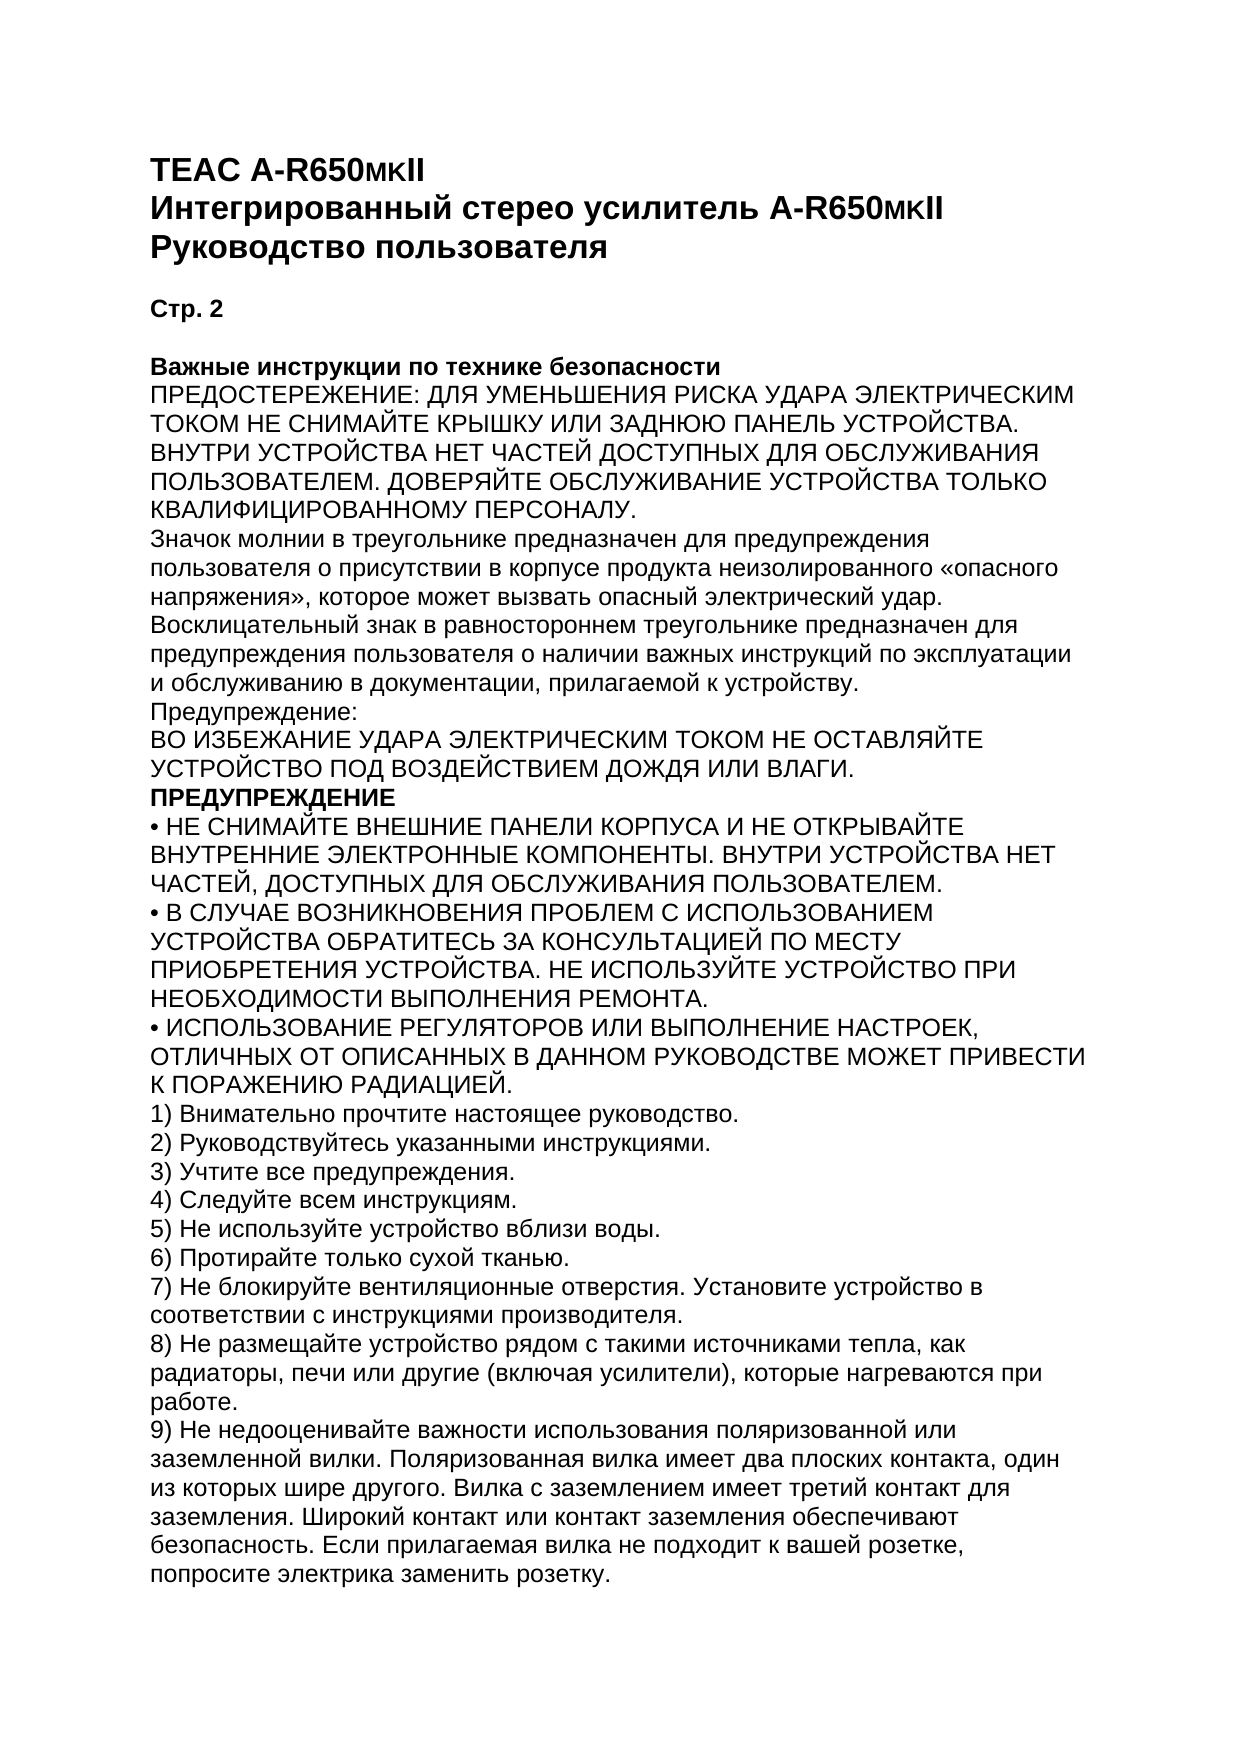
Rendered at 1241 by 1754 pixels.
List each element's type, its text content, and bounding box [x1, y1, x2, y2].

text Важные инструкции по технике безопасности [150, 352, 1090, 380]
text Восклицательный знак в равностороннем треугольнике предназначен для предупреждения пользователя о наличии важных инструкций по эксплуатации и обслуживанию в документации, прилагаемой к устройству. [150, 610, 1090, 697]
text 3) Учтите все предупреждения. [150, 1157, 1090, 1185]
text 1) Внимательно прочтите настоящее руководство. [150, 1099, 1090, 1128]
text TEAC A-R650mkII [150, 150, 1090, 188]
text • НЕ СНИМАЙТЕ ВНЕШНИЕ ПАНЕЛИ КОРПУСА И НЕ ОТКРЫВАЙТЕ ВНУТРЕННИЕ ЭЛЕКТРОННЫЕ КОМПОНЕНТЫ. ВНУТРИ УСТРОЙСТВА НЕТ ЧАСТЕЙ, ДОСТУПНЫХ ДЛЯ ОБСЛУЖИВАНИЯ ПОЛЬЗОВАТЕЛЕМ. [150, 812, 1090, 898]
text Предупреждение: [150, 697, 1090, 725]
text ПРЕДУПРЕЖДЕНИЕ [150, 783, 1090, 812]
text ВО ИЗБЕЖАНИЕ УДАРА ЭЛЕКТРИЧЕСКИМ ТОКОМ НЕ ОСТАВЛЯЙТЕ УСТРОЙСТВО ПОД ВОЗДЕЙСТВИЕМ ДОЖДЯ ИЛИ ВЛАГИ. [150, 725, 1090, 783]
text Интегрированный стерео усилитель A-R650mkII [150, 188, 1090, 227]
text 5) Не используйте устройство вблизи воды. [150, 1214, 1090, 1243]
text 7) Не блокируйте вентиляционные отверстия. Установите устройство в соответствии с инструкциями производителя. [150, 1272, 1090, 1329]
text 6) Протирайте только сухой тканью. [150, 1243, 1090, 1272]
text Стр. 2 [150, 294, 1090, 323]
text 4) Следуйте всем инструкциям. [150, 1185, 1090, 1214]
text ПРЕДОСТЕРЕЖЕНИЕ: ДЛЯ УМЕНЬШЕНИЯ РИСКА УДАРА ЭЛЕКТРИЧЕСКИМ ТОКОМ НЕ СНИМАЙТЕ КРЫШКУ ИЛИ ЗАДНЮЮ ПАНЕЛЬ УСТРОЙСТВА. ВНУТРИ УСТРОЙСТВА НЕТ ЧАСТЕЙ ДОСТУПНЫХ ДЛЯ ОБСЛУЖИВАНИЯ ПОЛЬЗОВАТЕЛЕМ. ДОВЕРЯЙТЕ ОБСЛУЖИВАНИЕ УСТРОЙСТВА ТОЛЬКО КВАЛИФИЦИРОВАННОМУ ПЕРСОНАЛУ. [150, 380, 1090, 524]
text • В СЛУЧАЕ ВОЗНИКНОВЕНИЯ ПРОБЛЕМ С ИСПОЛЬЗОВАНИЕМ УСТРОЙСТВА ОБРАТИТЕСЬ ЗА КОНСУЛЬТАЦИЕЙ ПО МЕСТУ ПРИОБРЕТЕНИЯ УСТРОЙСТВА. НЕ ИСПОЛЬЗУЙТЕ УСТРОЙСТВО ПРИ НЕОБХОДИМОСТИ ВЫПОЛНЕНИЯ РЕМОНТА. [150, 898, 1090, 1013]
text Руководство пользователя [150, 227, 1090, 265]
text 8) Не размещайте устройство рядом с такими источниками тепла, как радиаторы, печи или другие (включая усилители), которые нагреваются при работе. [150, 1329, 1090, 1415]
text • ИСПОЛЬЗОВАНИЕ РЕГУЛЯТОРОВ ИЛИ ВЫПОЛНЕНИЕ НАСТРОЕК, ОТЛИЧНЫХ ОТ ОПИСАННЫХ В ДАННОМ РУКОВОДСТВЕ МОЖЕТ ПРИВЕСТИ К ПОРАЖЕНИЮ РАДИАЦИЕЙ. [150, 1013, 1090, 1099]
text 2) Руководствуйтесь указанными инструкциями. [150, 1128, 1090, 1157]
text 9) Не недооценивайте важности использования поляризованной или заземленной вилки. Поляризованная вилка имеет два плоских контакта, один из которых шире другого. Вилка с заземлением имеет третий контакт для заземления. Широкий контакт или контакт заземления обеспечивают безопасность. Если прилагаемая вилка не подходит к вашей розетке, попросите электрика заменить розетку. [150, 1415, 1090, 1588]
text Значок молнии в треугольнике предназначен для предупреждения пользователя о присутствии в корпусе продукта неизолированного «опасного напряжения», которое может вызвать опасный электрический удар. [150, 524, 1090, 610]
